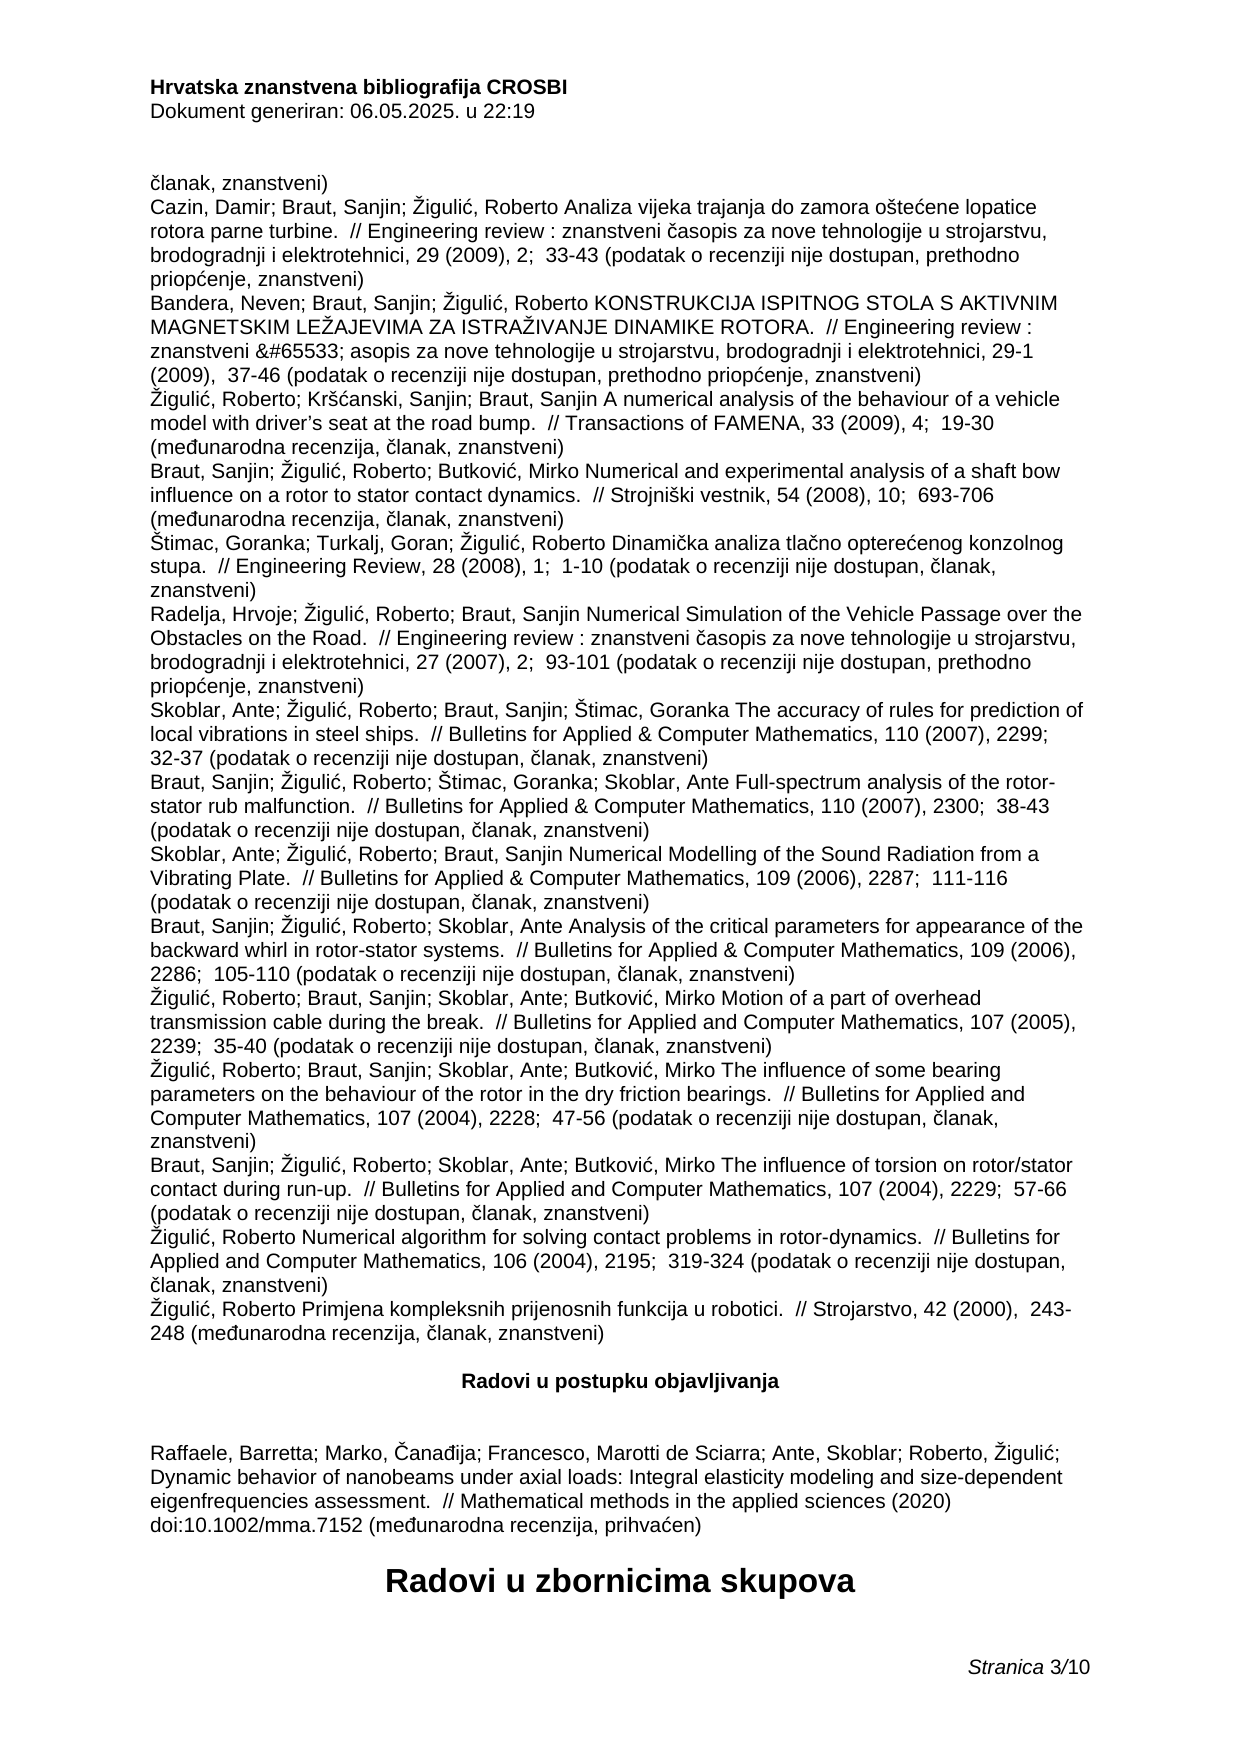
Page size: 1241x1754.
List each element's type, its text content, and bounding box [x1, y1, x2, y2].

text Skoblar, Ante; Žigulić, Roberto; Braut, Sanjin [150, 842, 1090, 914]
subtitle Radovi u zbornicima skupova [150, 1561, 1090, 1599]
text Cazin, Damir; Braut, Sanjin; Žigulić, Roberto [150, 195, 1090, 291]
text Braut, Sanjin; Žigulić, Roberto; Skoblar, Ante; Butković, Mirko [150, 1153, 1090, 1225]
text Radelja, Hrvoje; Žigulić, Roberto; Braut, Sanjin [150, 602, 1090, 698]
text Žigulić, Roberto [150, 1225, 1090, 1297]
text Braut, Sanjin; Žigulić, Roberto; Butković, Mirko [150, 458, 1090, 530]
subtitle Radovi u postupku objavljivanja [150, 1369, 1090, 1393]
text Braut, Sanjin; Žigulić, Roberto; Štimac, Goranka; Skoblar, Ante [150, 770, 1090, 842]
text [150, 171, 1090, 195]
text Žigulić, Roberto [150, 1297, 1090, 1345]
text Raffaele, Barretta; Marko, Čanađija; Francesco, Marotti de Sciarra; Ante, Skoblar; Roberto, Žigulić; [150, 1441, 1090, 1537]
text Žigulić, Roberto; Braut, Sanjin; Skoblar, Ante; Butković, Mirko [150, 986, 1090, 1057]
text Štimac, Goranka; Turkalj, Goran; Žigulić, Roberto [150, 530, 1090, 602]
text Bandera, Neven; Braut, Sanjin; Žigulić, Roberto [150, 291, 1090, 387]
text Skoblar, Ante; Žigulić, Roberto; Braut, Sanjin; Štimac, Goranka [150, 698, 1090, 770]
text Žigulić, Roberto; Kršćanski, Sanjin; Braut, Sanjin [150, 387, 1090, 458]
text Žigulić, Roberto; Braut, Sanjin; Skoblar, Ante; Butković, Mirko [150, 1057, 1090, 1153]
text Braut, Sanjin; Žigulić, Roberto; Skoblar, Ante [150, 914, 1090, 986]
